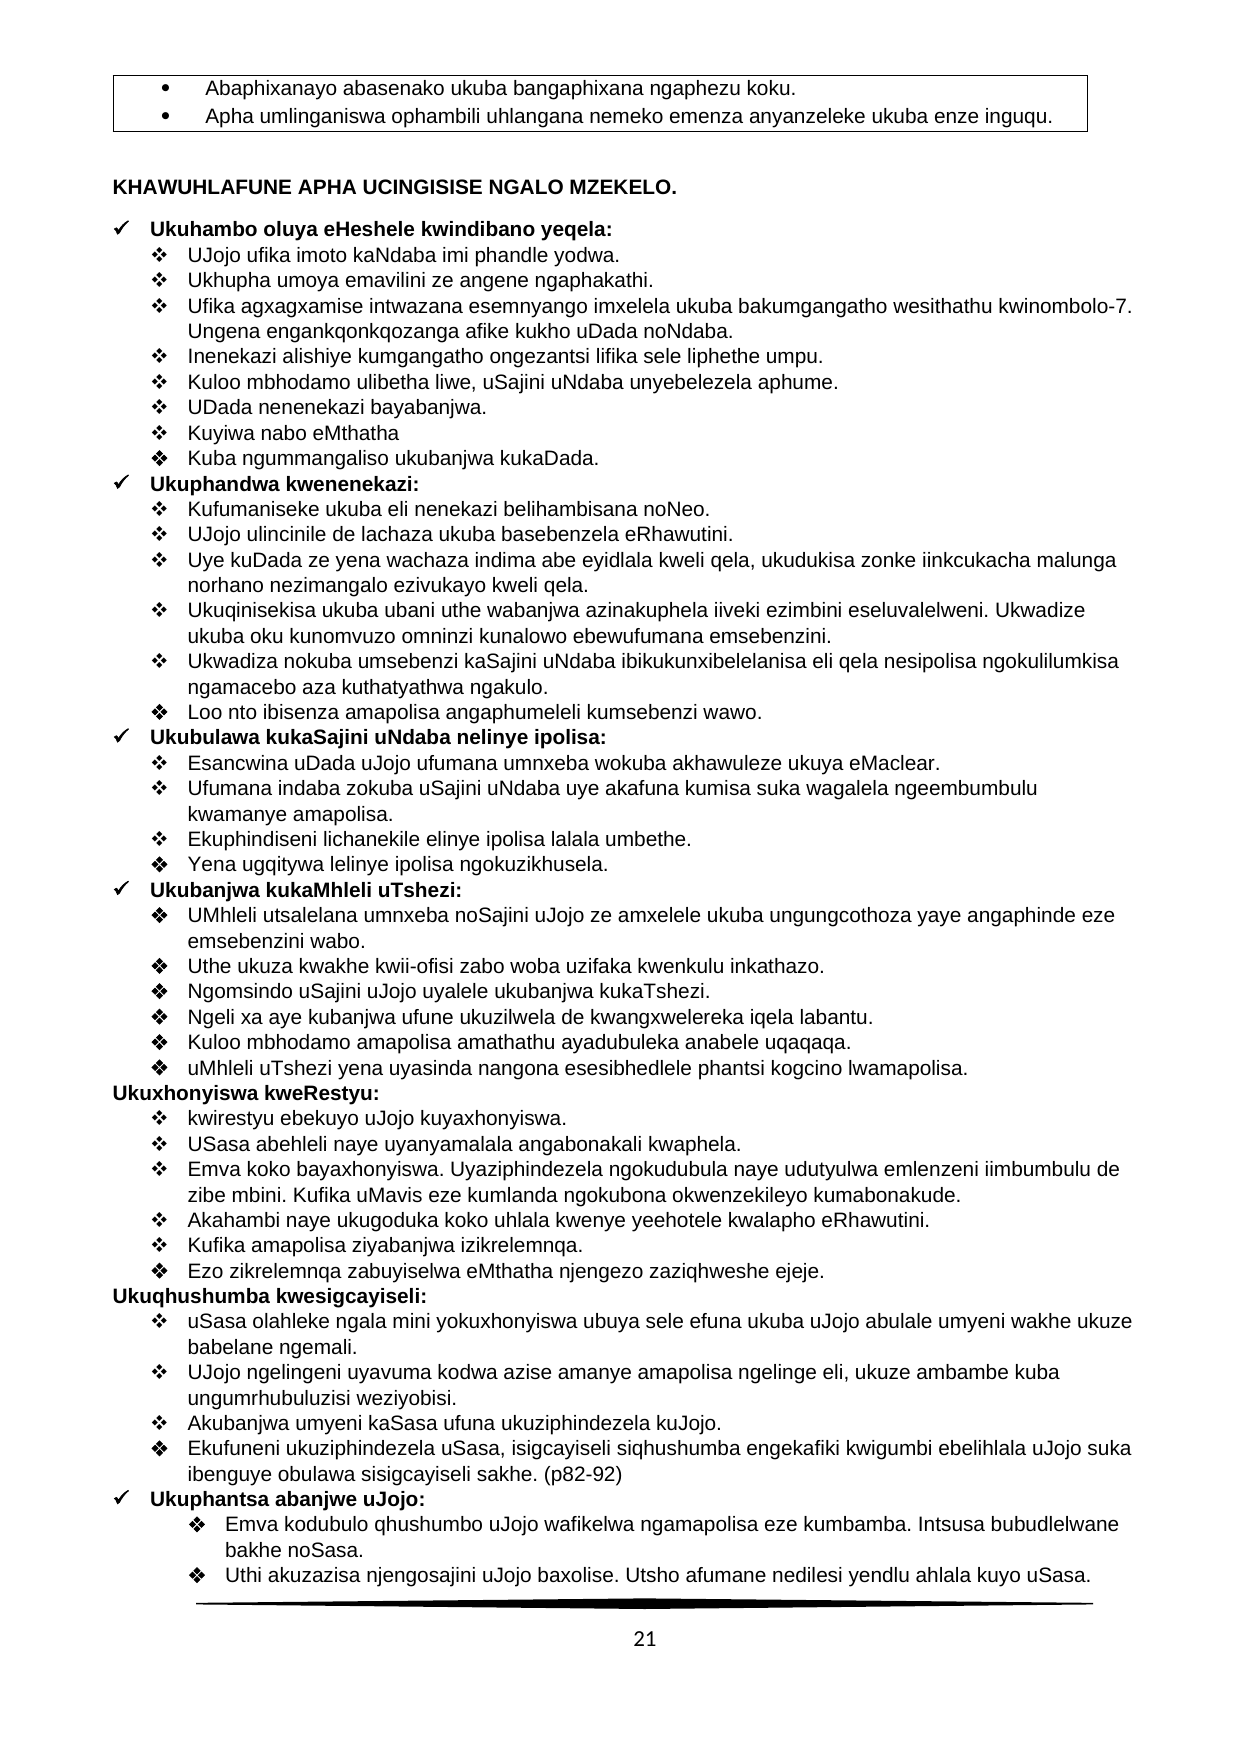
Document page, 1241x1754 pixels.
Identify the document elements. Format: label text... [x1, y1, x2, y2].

list Akahambi naye ukugoduka koko uhlala kwenye yeehotele kwalapho eRhawutini. [150, 1208, 1144, 1232]
list Kufumaniseke ukuba eli nenekazi belihambisana noNeo. [150, 497, 1144, 521]
list Uthi akuzazisa njengosajini uJojo baxolise. Utsho afumane nedilesi yendlu ahlala kuyo uSasa. [187, 1563, 1144, 1587]
list Ukuhambo oluya eHeshele kwindibano yeqela: [112, 217, 1144, 241]
list USasa abehleli naye uyanyamalala angabonakali kwaphela. [150, 1132, 1144, 1156]
list Kuloo mbhodamo ulibetha liwe, uSajini uNdaba unyebelezela aphume. [150, 370, 1144, 394]
list Ukuqhushumba kwesigcayiseli: [112, 1284, 1144, 1308]
list UDada nenenekazi bayabanjwa. [150, 395, 1144, 419]
list Uthe ukuza kwakhe kwii-ofisi zabo woba uzifaka kwenkulu inkathazo. [150, 954, 1144, 978]
list Ezo zikrelemnqa zabuyiselwa eMthatha njengezo zaziqhweshe ejeje. [150, 1258, 1144, 1283]
list Ukuqinisekisa ukuba ubani uthe wabanjwa azinakuphela iiveki ezimbini eseluvalelweni. Ukwadize ukuba oku kunomvuzo omninzi kunalowo ebewufumana emsebenzini. [150, 598, 1144, 648]
list Ukwadiza nokuba umsebenzi kaSajini uNdaba ibikukunxibelelanisa eli qela nesipolisa ngokulilumkisa ngamacebo aza kuthatyathwa ngakulo. [150, 649, 1144, 698]
list Kuyiwa nabo eMthatha [150, 421, 1144, 444]
list Ukuxhonyiswa kweRestyu: [112, 1081, 1144, 1105]
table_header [114, 76, 1087, 131]
list Kuloo mbhodamo amapolisa amathathu ayadubuleka anabele uqaqaqa. [150, 1030, 1144, 1054]
list Inenekazi alishiye kumgangatho ongezantsi lifika sele liphethe umpu. [150, 344, 1144, 368]
list UJojo ulincinile de lachaza ukuba basebenzela eRhawutini. [150, 522, 1144, 546]
list Ukuphantsa abanjwe uJojo: [112, 1487, 1144, 1511]
list Loo nto ibisenza amapolisa angaphumeleli kumsebenzi wawo. [150, 700, 1144, 724]
list Ukhupha umoya emavilini ze angene ngaphakathi. [150, 268, 1144, 292]
list Ngeli xa aye kubanjwa ufune ukuzilwela de kwangxwelereka iqela labantu. [150, 1004, 1144, 1029]
list Ufika agxagxamise intwazana esemnyango imxelela ukuba bakumgangatho wesithathu kwinombolo-7. Ungena engankqonkqozanga afike kukho uDada noNdaba. [150, 293, 1144, 343]
list uMhleli uTshezi yena uyasinda nangona esesibhedlele phantsi kogcino lwamapolisa. [150, 1055, 1144, 1079]
list kwirestyu ebekuyo uJojo kuyaxhonyiswa. [150, 1106, 1144, 1130]
list Uye kuDada ze yena wachaza indima abe eyidlala kweli qela, ukudukisa zonke iinkcukacha malunga norhano nezimangalo ezivukayo kweli qela. [150, 548, 1144, 597]
list Ekuphindiseni lichanekile elinye ipolisa lalala umbethe. [150, 827, 1144, 851]
list Ekufuneni ukuziphindezela uSasa, isigcayiseli siqhushumba engekafiki kwigumbi ebelihlala uJojo suka ibenguye obulawa sisigcayiseli sakhe. (p82-92) [150, 1436, 1144, 1486]
list Yena ugqitywa lelinye ipolisa ngokuzikhusela. [150, 852, 1144, 876]
list Ukubanjwa kukaMhleli uTshezi: [112, 878, 1144, 902]
text KHAWUHLAFUNE APHA UCINGISISE NGALO MZEKELO. [112, 175, 1144, 199]
list Emva koko bayaxhonyiswa. Uyaziphindezela ngokudubula naye udutyulwa emlenzeni iimbumbulu de zibe mbini. Kufika uMavis eze kumlanda ngokubona okwenzekileyo kumabonakude. [150, 1157, 1144, 1206]
list UJojo ngelingeni uyavuma kodwa azise amanye amapolisa ngelinge eli, ukuze ambambe kuba ungumrhubuluzisi weziyobisi. [150, 1360, 1144, 1409]
list Emva kodubulo qhushumbo uJojo wafikelwa ngamapolisa eze kumbamba. Intsusa bubudlelwane bakhe noSasa. [187, 1512, 1144, 1562]
list UMhleli utsalelana umnxeba noSajini uJojo ze amxelele ukuba ungungcothoza yaye angaphinde eze emsebenzini wabo. [150, 903, 1144, 952]
list Kufika amapolisa ziyabanjwa izikrelemnqa. [150, 1233, 1144, 1257]
list UJojo ufika imoto kaNdaba imi phandle yodwa. [150, 243, 1144, 267]
list Akubanjwa umyeni kaSasa ufuna ukuziphindezela kuJojo. [150, 1411, 1144, 1435]
list Kuba ngummangaliso ukubanjwa kukaDada. [150, 446, 1144, 470]
list Ukuphandwa kwenenekazi: [112, 471, 1144, 495]
list Ngomsindo uSajini uJojo uyalele ukubanjwa kukaTshezi. [150, 979, 1144, 1003]
list Ukubulawa kukaSajini uNdaba nelinye ipolisa: [112, 725, 1144, 749]
list Esancwina uDada uJojo ufumana umnxeba wokuba akhawuleze ukuya eMaclear. [150, 751, 1144, 775]
list Ufumana indaba zokuba uSajini uNdaba uye akafuna kumisa suka wagalela ngeembumbulu kwamanye amapolisa. [150, 776, 1144, 825]
list uSasa olahleke ngala mini yokuxhonyiswa ubuya sele efuna ukuba uJojo abulale umyeni wakhe ukuze babelane ngemali. [150, 1309, 1144, 1359]
